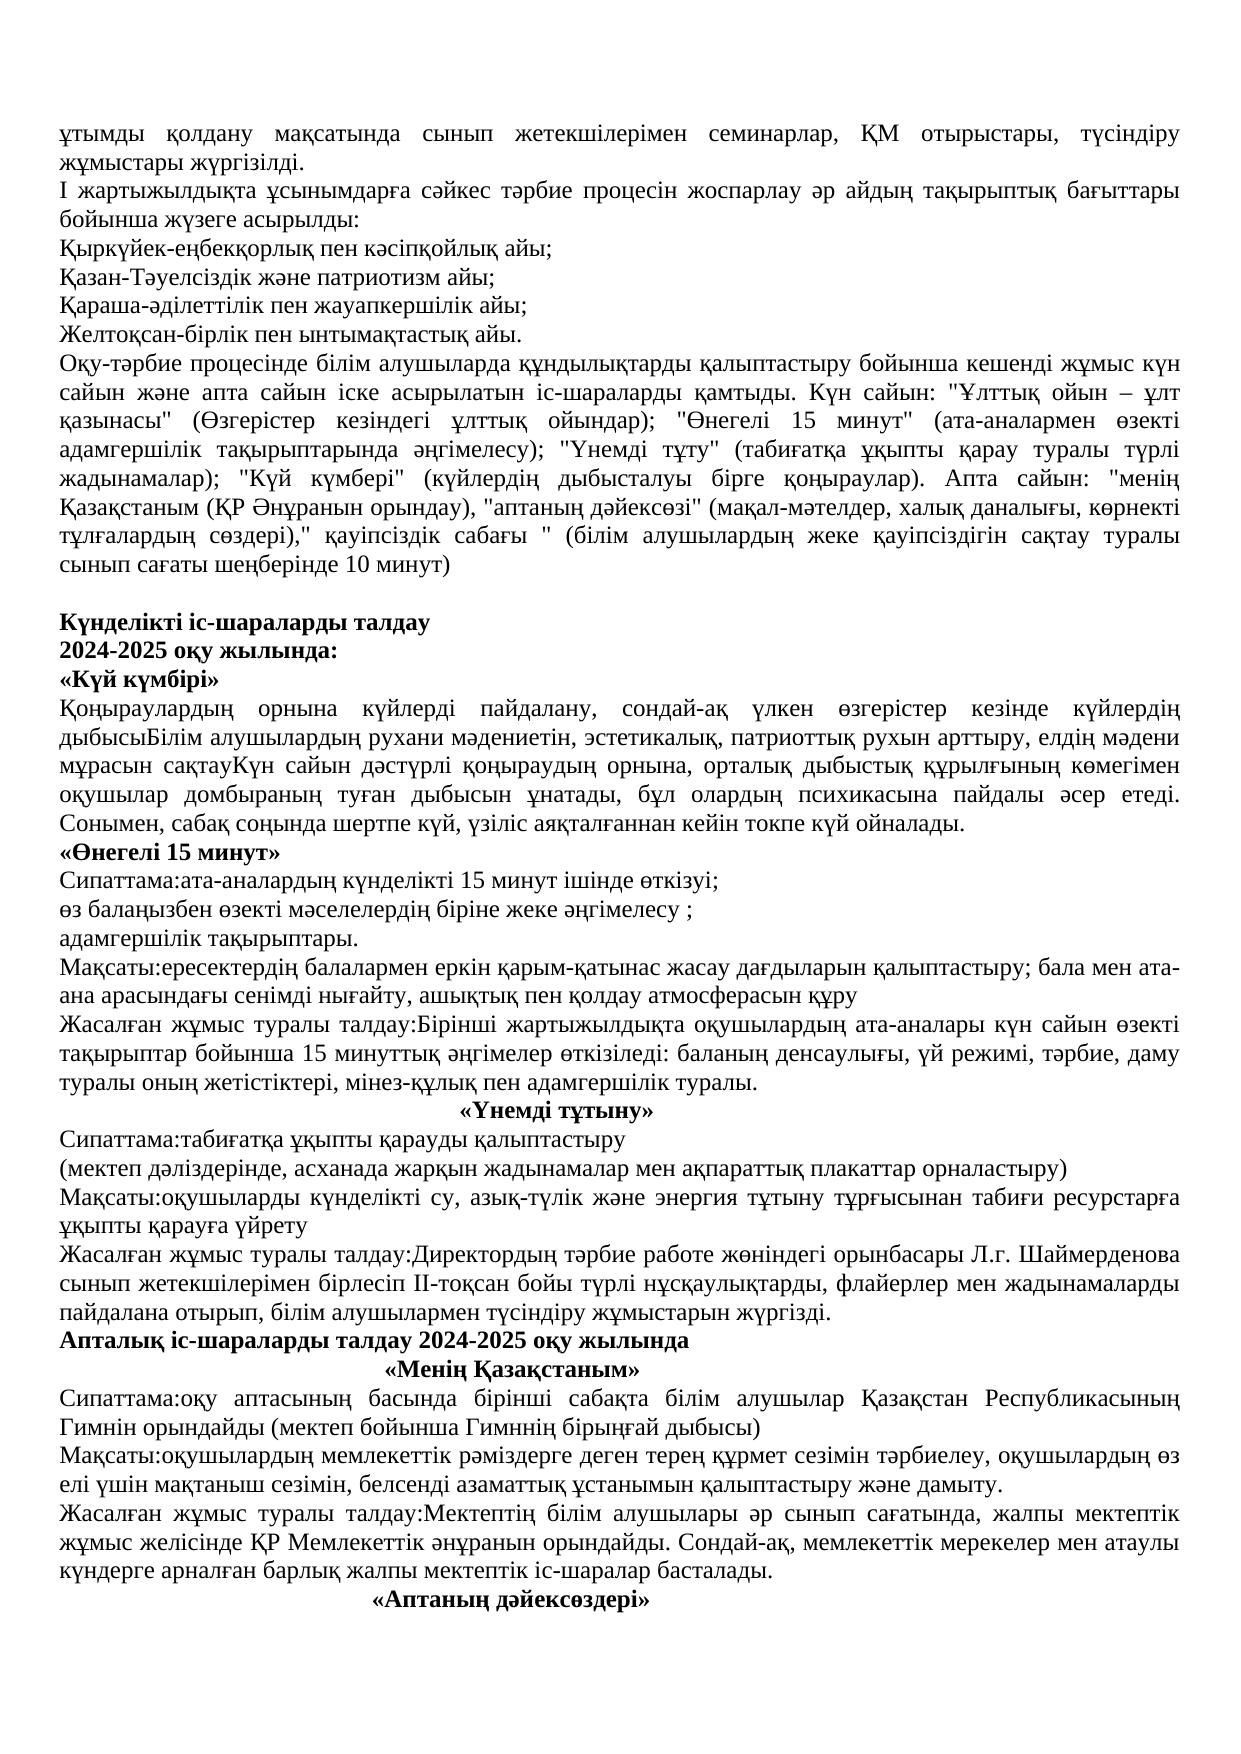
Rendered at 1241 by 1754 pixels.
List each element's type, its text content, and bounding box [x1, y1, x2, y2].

text Мақсаты:ересектердің балалармен еркін қарым-қатынас жасау дағдыларын қалыптастыру; бала мен ата-ана арасындағы сенімді нығайту, ашықтық пен қолдау атмосферасын құру [59, 952, 1181, 1009]
text І жартыжылдықта ұсынымдарға сәйкес тәрбие процесін жоспарлау әр айдың тақырыптық бағыттары бойынша жүзеге асырылды: [59, 176, 1181, 233]
text Қазан-Тәуелсіздік және патриотизм айы; [59, 262, 1181, 291]
text Қоңыраулардың орнына күйлерді пайдалану, сондай-ақ үлкен өзгерістер кезінде күйлердің дыбысыБілім алушылардың рухани мәдениетін, эстетикалық, патриоттық рухын арттыру, елдің мәдени мұрасын сақтауКүн сайын дәстүрлі қоңыраудың орнына, орталық дыбыстық құрылғының көмегімен оқушылар домбыраның туған дыбысын ұнатады, бұл олардың психикасына пайдалы әсер етеді. Сонымен, сабақ соңында шертпе күй, үзіліс аяқталғаннан кейін токпе күй ойналады. [59, 693, 1181, 837]
text «Аптаның дәйексөздері» [59, 1584, 1181, 1613]
text «Менің Қазақстаным» [59, 1354, 1181, 1383]
text Сипаттама:ата-аналардың күнделікті 15 минут ішінде өткізуі; [59, 866, 1181, 894]
text «Үнемді тұтыну» [59, 1096, 1181, 1124]
text адамгершілік тақырыптары. [59, 923, 1181, 952]
text Желтоқсан-бірлік пен ынтымақтастық айы. [59, 319, 1181, 348]
text 2024-2025 оқу жылында: [59, 636, 1181, 664]
text Жасалған жұмыс туралы талдау:Директордың тәрбие работе жөніндегі орынбасары Л.г. Шаймерденова сынып жетекшілерімен бірлесіп ІІ-тоқсан бойы түрлі нұсқаулықтарды, флайерлер мен жадынамаларды пайдалана отырып, білім алушылармен түсіндіру жұмыстарын жүргізді. [59, 1239, 1181, 1326]
text Күнделікті іс-шараларды талдау [59, 607, 1181, 636]
text Мақсаты:оқушыларды күнделікті су, азық-түлік және энергия тұтыну тұрғысынан табиғи ресурстарға ұқыпты қарауға үйрету [59, 1182, 1181, 1239]
text (мектеп дәліздерінде, асханада жарқын жадынамалар мен ақпараттық плакаттар орналастыру) [59, 1153, 1181, 1182]
text «Өнегелі 15 минут» [59, 837, 1181, 866]
text Сипаттама:оқу аптасының басында бірінші сабақта білім алушылар Қазақстан Республикасының Гимнін орындайды (мектеп бойынша Гимннің бірыңғай дыбысы) [59, 1383, 1181, 1441]
text Жасалған жұмыс туралы талдау:Бірінші жартыжылдықта оқушылардың ата-аналары күн сайын өзекті тақырыптар бойынша 15 минуттық әңгімелер өткізіледі: баланың денсаулығы, үй режимі, тәрбие, даму туралы оның жетістіктері, мінез-құлық пен адамгершілік туралы. [59, 1009, 1181, 1096]
text Қараша-әділеттілік пен жауапкершілік айы; [59, 291, 1181, 319]
text Қыркүйек-еңбекқорлық пен кәсіпқойлық айы; [59, 233, 1181, 262]
text Апталық іс-шараларды талдау 2024-2025 оқу жылында [59, 1326, 1181, 1354]
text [59, 118, 1181, 176]
text Мақсаты:оқушылардың мемлекеттік рәміздерге деген терең құрмет сезімін тәрбиелеу, оқушылардың өз елі үшін мақтаныш сезімін, белсенді азаматтық ұстанымын қалыптастыру және дамыту. [59, 1441, 1181, 1498]
text «Күй күмбірі» [59, 664, 1181, 693]
text Сипаттама:табиғатқа ұқыпты қарауды қалыптастыру [59, 1124, 1181, 1153]
text өз балаңызбен өзекті мәселелердің біріне жеке әңгімелесу ; [59, 894, 1181, 923]
text Жасалған жұмыс туралы талдау:Мектептің білім алушылары әр сынып сағатында, жалпы мектептік жұмыс желісінде ҚР Мемлекеттік әнұранын орындайды. Сондай-ақ, мемлекеттік мерекелер мен атаулы күндерге арналған барлық жалпы мектептік іс-шаралар басталады. [59, 1498, 1181, 1584]
